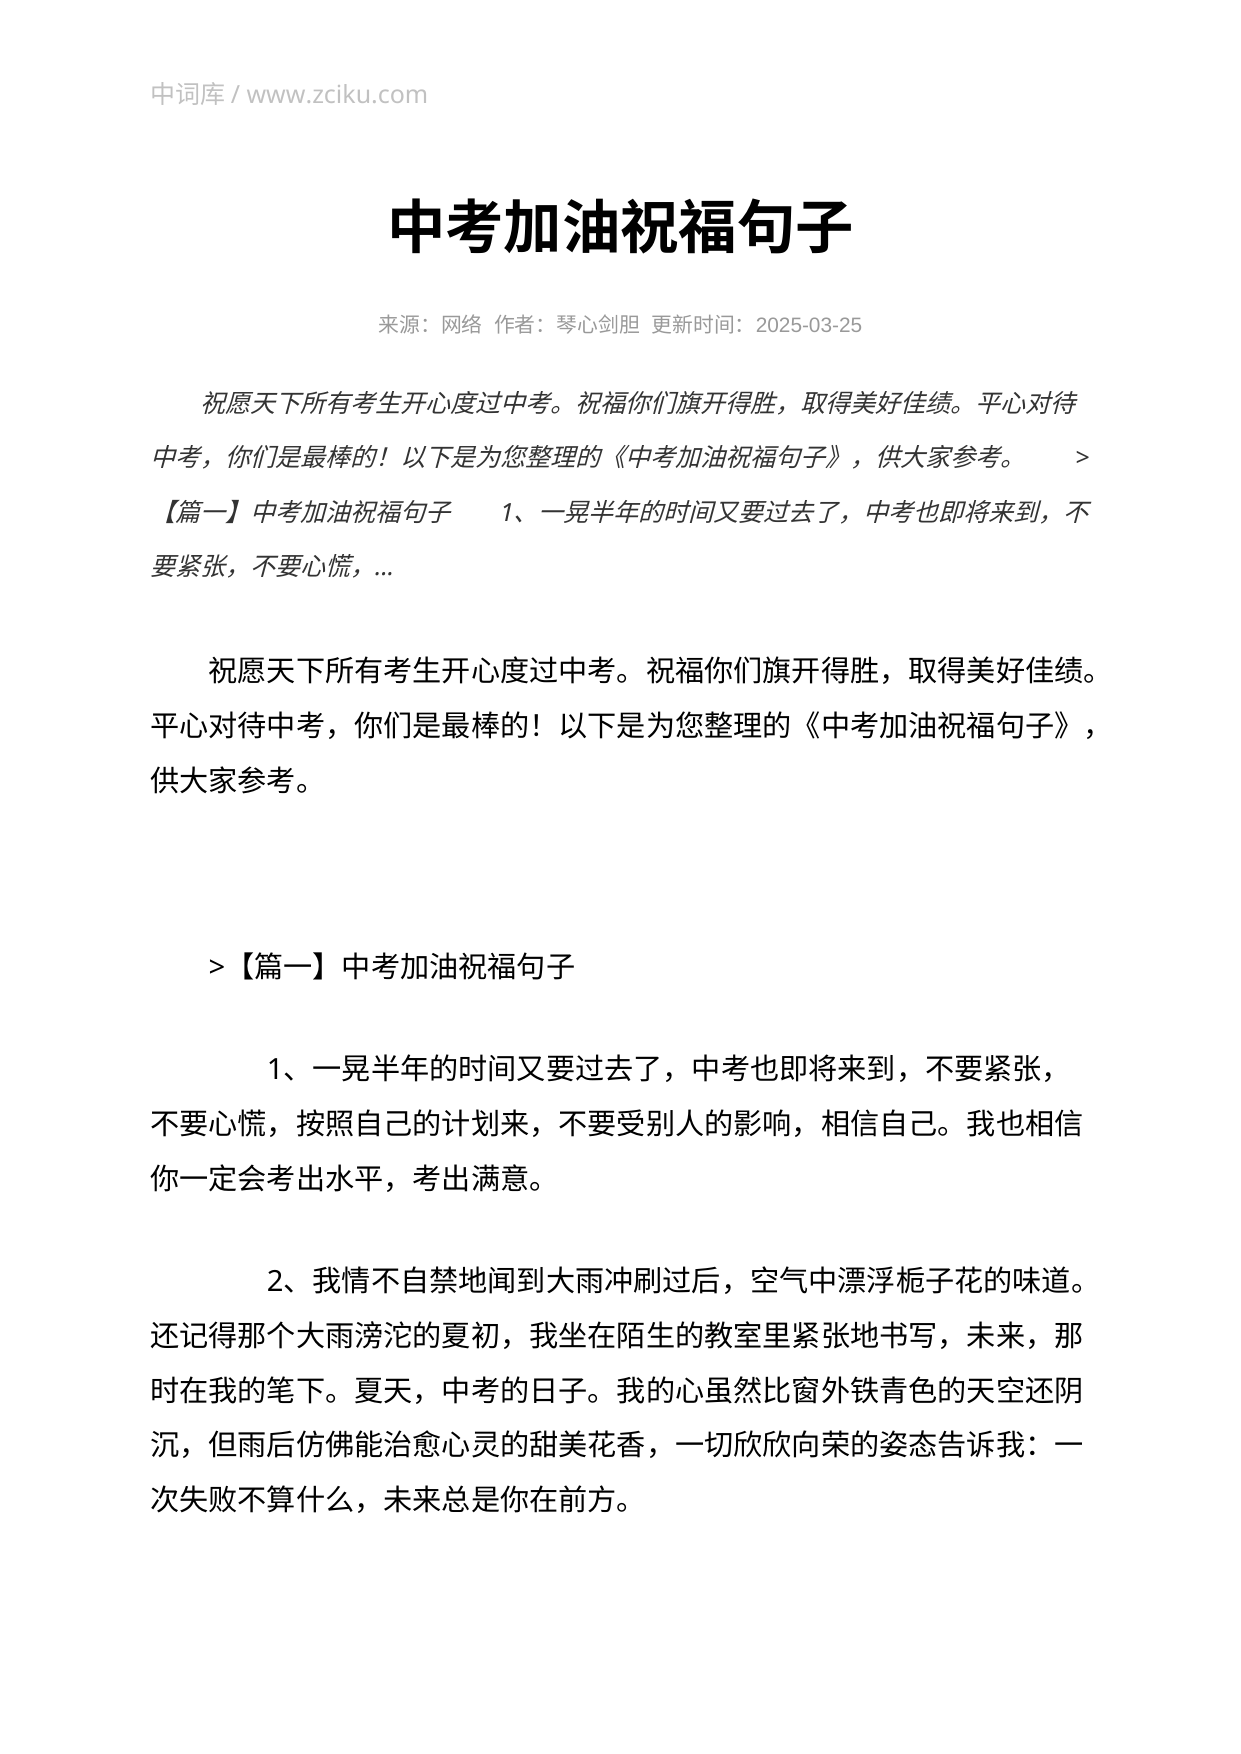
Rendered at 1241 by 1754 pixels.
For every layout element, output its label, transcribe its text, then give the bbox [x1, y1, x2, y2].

text 来源：网络 作者：琴心剑胆 更新时间：2025-03-25 [150, 313, 1090, 337]
text 祝愿天下所有考生开心度过中考。祝福你们旗开得胜，取得美好佳绩。平心对待中考，你们是最棒的！以下是为您整理的《中考加油祝福句子》，供大家参考。 [150, 648, 1090, 800]
text 2、我情不自禁地闻到大雨冲刷过后，空气中漂浮栀子花的味道。还记得那个大雨滂沱的夏初，我坐在陌生的教室里紧张地书写，未来，那时在我的笔下。夏天，中考的日子。我的心虽然比窗外铁青色的天空还阴沉，但雨后仿佛能治愈心灵的甜美花香，一切欣欣向荣的姿态告诉我：一次失败不算什么，未来总是你在前方。 [150, 1257, 1090, 1519]
text >【篇一】中考加油祝福句子 [150, 943, 1090, 986]
text 1、一晃半年的时间又要过去了，中考也即将来到，不要紧张，不要心慌，按照自己的计划来，不要受别人的影响，相信自己。我也相信你一定会考出水平，考出满意。 [150, 1046, 1090, 1198]
text 祝愿天下所有考生开心度过中考。祝福你们旗开得胜，取得美好佳绩。平心对待中考，你们是最棒的！以下是为您整理的《中考加油祝福句子》，供大家参考。 >【篇一】中考加油祝福句子 1、一晃半年的时间又要过去了，中考也即将来到，不要紧张，不要心慌，... [150, 383, 1090, 583]
subtitle 中考加油祝福句子 [150, 181, 1090, 266]
